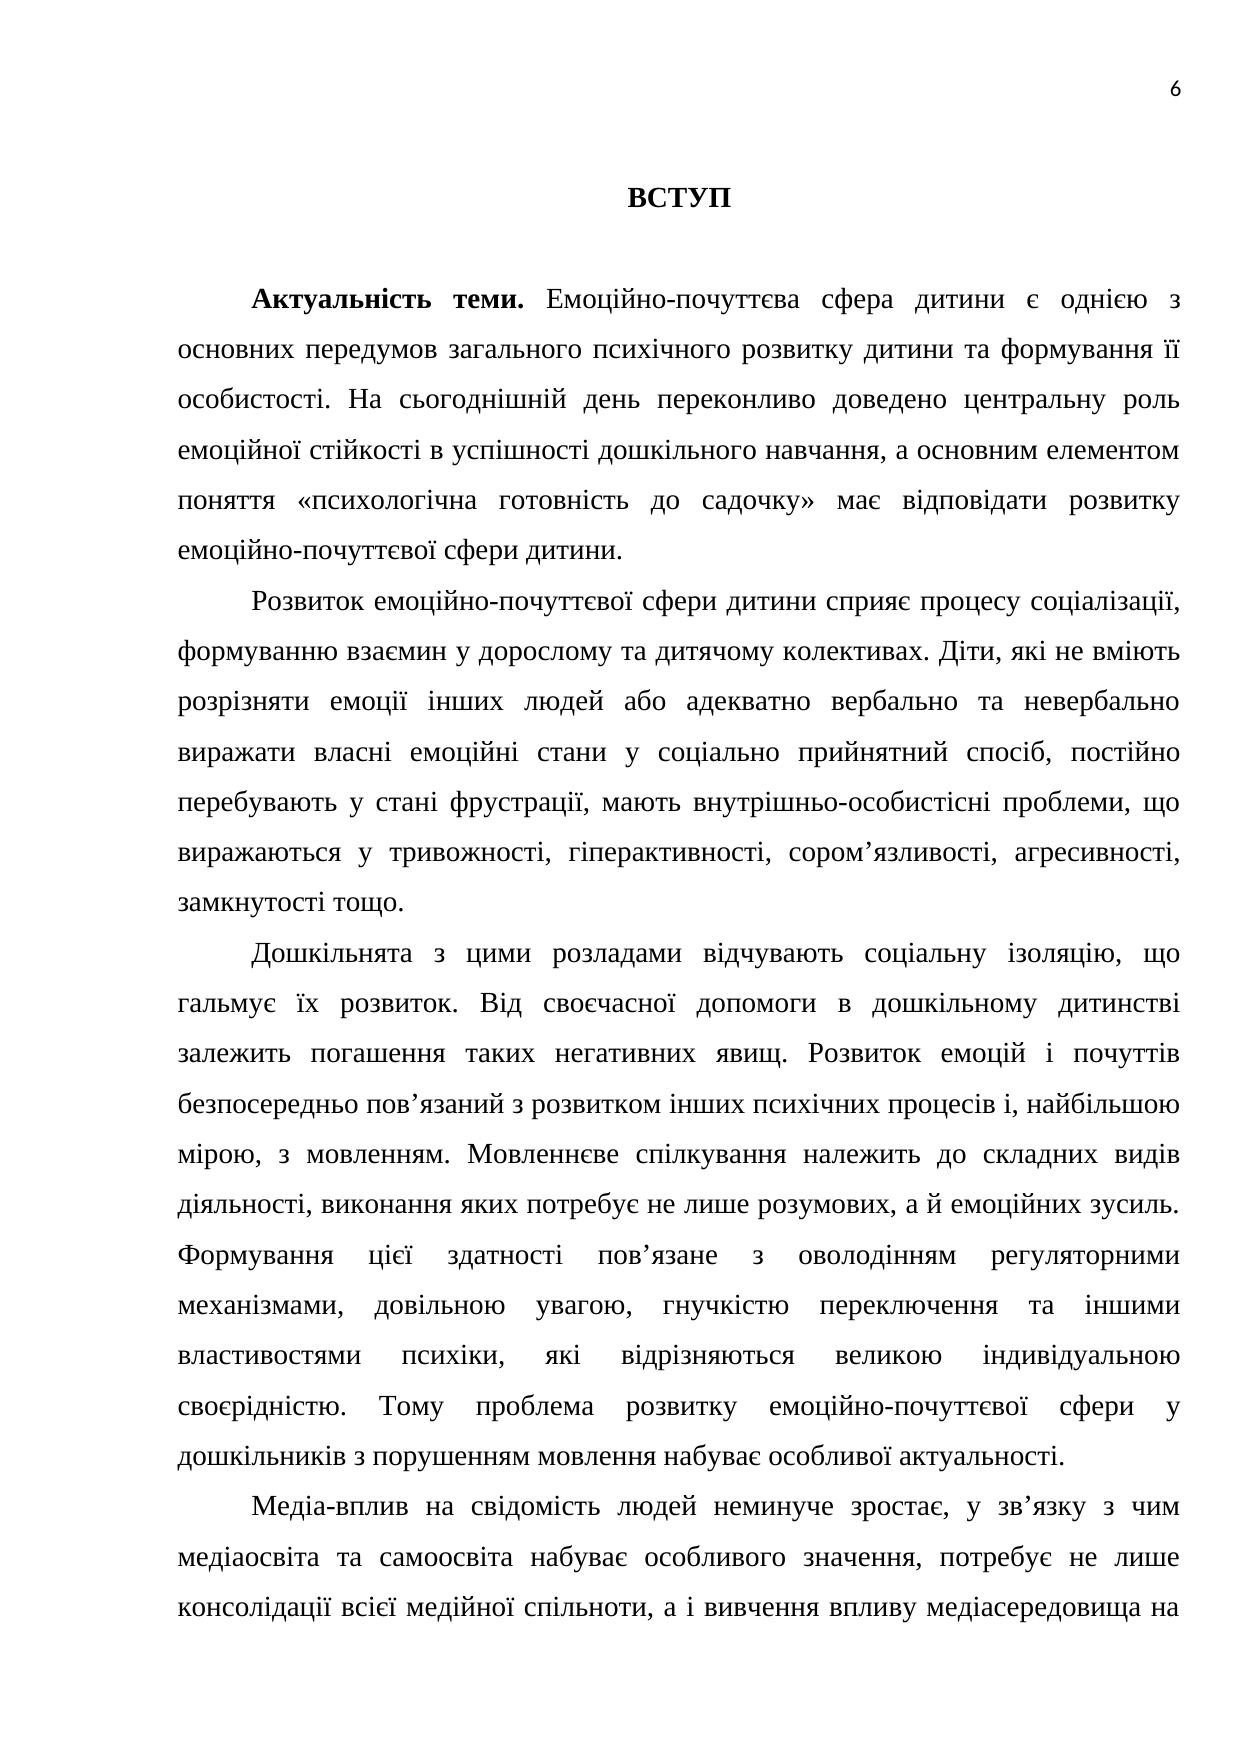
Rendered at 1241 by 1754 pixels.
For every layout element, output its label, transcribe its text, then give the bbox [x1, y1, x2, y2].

text Розвиток емоційно-почуттєвої сфери дитини сприяє процесу соціалізації, формуванню взаємин у дорослому та дитячому колективах. Діти, які не вміють розрізняти емоції інших людей або адекватно вербально та невербально виражати власні емоційні стани у соціально прийнятний спосіб, постійно перебувають у стані фрустрації, мають внутрішньо-особистісні проблеми, що виражаються у тривожності, гіперактивності, сором’язливості, агресивності, замкнутості тощо. [177, 583, 1181, 918]
text ВСТУП [177, 180, 1181, 214]
text Актуальність теми. Емоційно-почуттєва сфера дитини є однією з основних передумов загального психічного розвитку дитини та формування її особистості. На сьогоднішній день переконливо доведено центральну роль емоційної стійкості в успішності дошкільного навчання, а основним елементом поняття «психологічна готовність до садочку» має відповідати розвитку емоційно-почуттєвої сфери дитини. [177, 281, 1181, 566]
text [177, 1488, 1181, 1622]
text Дошкільнята з цими розладами відчувають соціальну ізоляцію, що гальмує їх розвиток. Від своєчасної допомоги в дошкільному дитинстві залежить погашення таких негативних явищ. Розвиток емоцій і почуттів безпосередньо пов’язаний з розвитком інших психічних процесів і, найбільшою мірою, з мовленням. Мовленнєве спілкування належить до складних видів діяльності, виконання яких потребує не лише розумових, а й емоційних зусиль. Формування цієї здатності пов’язане з оволодінням регуляторними механізмами, довільною увагою, гнучкістю переключення та іншими властивостями психіки, які відрізняються великою індивідуальною своєрідністю. Тому проблема розвитку емоційно-почуттєвої сфери у дошкільників з порушенням мовлення набуває особливої актуальності. [177, 935, 1181, 1472]
